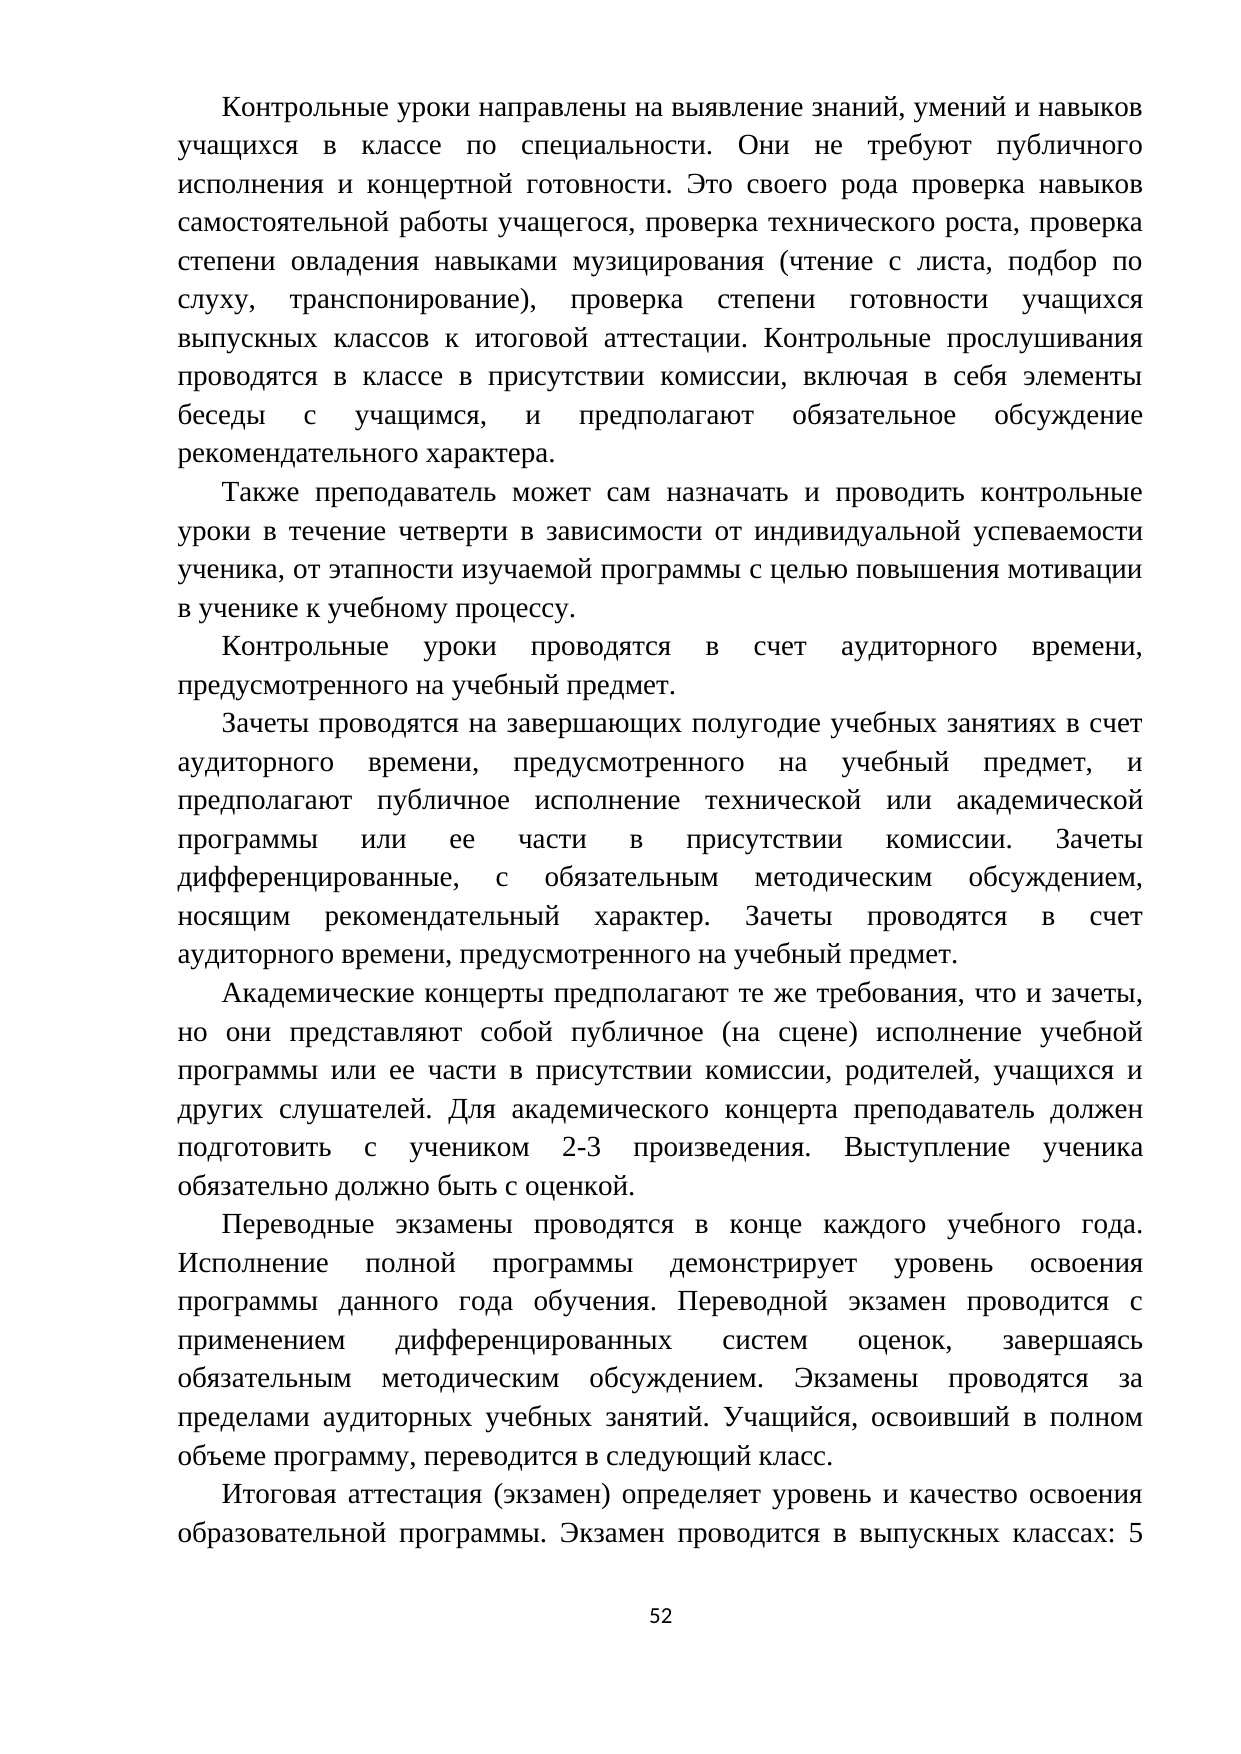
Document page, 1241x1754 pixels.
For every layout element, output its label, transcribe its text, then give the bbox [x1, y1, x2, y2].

text Академические концерты предполагают те же требования, что и зачеты, но они представляют собой публичное (на сцене) исполнение учебной программы или ее части в присутствии комиссии, родителей, учащихся и других слушателей. Для академического концерта преподаватель должен подготовить с учеником 2-3 произведения. Выступление ученика обязательно должно быть с оценкой. [177, 975, 1144, 1201]
text Контрольные уроки проводятся в счет аудиторного времени, предусмотренного на учебный предмет. [177, 628, 1144, 700]
text Зачеты проводятся на завершающих полугодие учебных занятиях в счет аудиторного времени, предусмотренного на учебный предмет, и предполагают публичное исполнение технической или академической программы или ее части в присутствии комиссии. Зачеты дифференцированные, с обязательным методическим обсуждением, носящим рекомендательный характер. Зачеты проводятся в счет аудиторного времени, предусмотренного на учебный предмет. [177, 705, 1144, 970]
text Также преподаватель может сам назначать и проводить контрольные уроки в течение четверти в зависимости от индивидуальной успеваемости ученика, от этапности изучаемой программы с целью повышения мотивации в ученике к учебному процессу. [177, 474, 1144, 623]
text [177, 1476, 1144, 1548]
text Контрольные уроки направлены на выявление знаний, умений и навыков учащихся в классе по специальности. Они не требуют публичного исполнения и концертной готовности. Это своего рода проверка навыков самостоятельной работы учащегося, проверка технического роста, проверка степени овладения навыками музицирования (чтение с листа, подбор по слуху, транспонирование), проверка степени готовности учащихся выпускных классов к итоговой аттестации. Контрольные прослушивания проводятся в классе в присутствии комиссии, включая в себя элементы беседы с учащимся, и предполагают обязательное обсуждение рекомендательного характера. [177, 89, 1144, 469]
text Переводные экзамены проводятся в конце каждого учебного года. Исполнение полной программы демонстрирует уровень освоения программы данного года обучения. Переводной экзамен проводится с применением дифференцированных систем оценок, завершаясь обязательным методическим обсуждением. Экзамены проводятся за пределами аудиторных учебных занятий. Учащийся, освоивший в полном объеме программу, переводится в следующий класс. [177, 1206, 1144, 1471]
